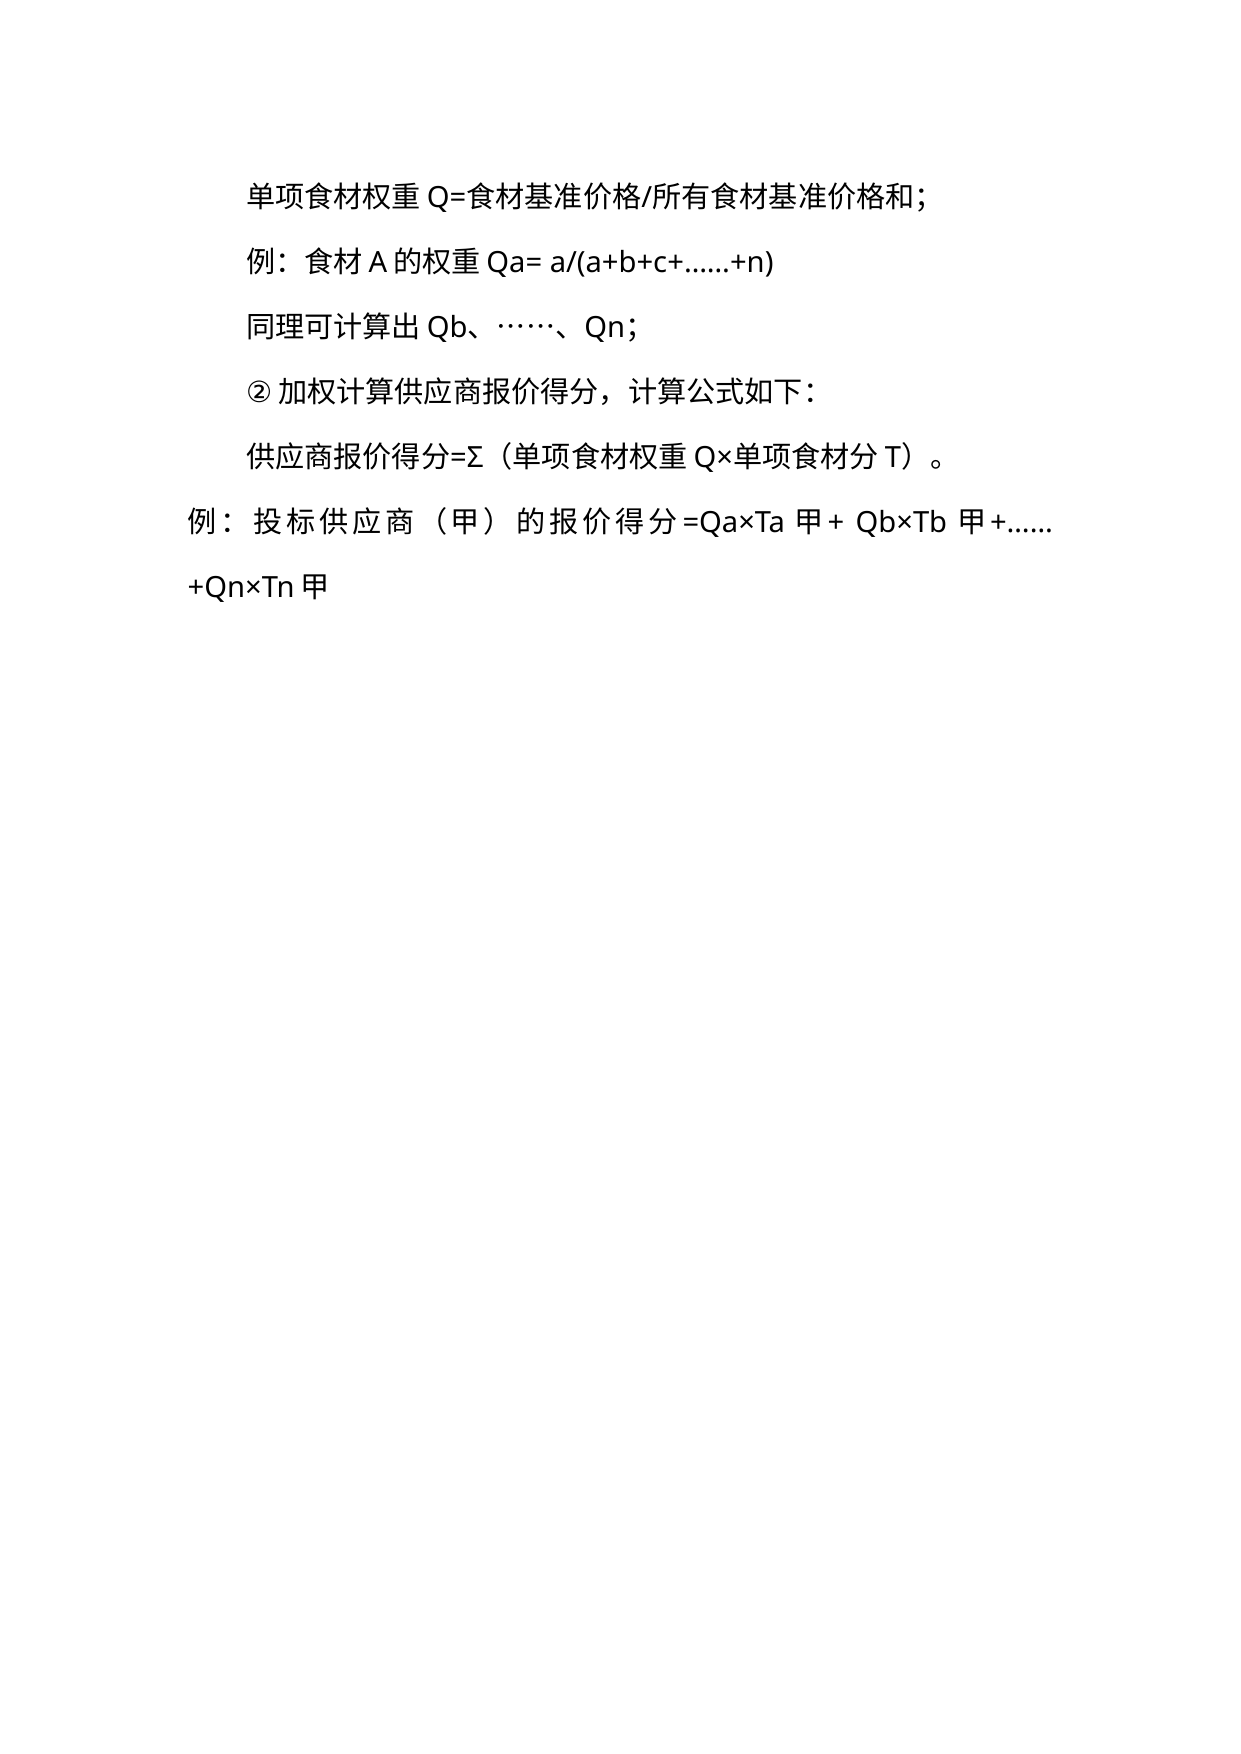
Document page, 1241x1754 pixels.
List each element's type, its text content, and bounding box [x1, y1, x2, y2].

text 同理可计算出Qb、……、Qn； [187, 292, 1053, 357]
text 例：食材A的权重Qa= a/(a+b+c+……+n) [187, 227, 1053, 292]
text ②加权计算供应商报价得分，计算公式如下： [187, 357, 1053, 422]
text 单项食材权重Q=食材基准价格/所有食材基准价格和； [187, 162, 1053, 227]
text 例：投标供应商（甲）的报价得分=Qa×Ta甲+ Qb×Tb甲+……+Qn×Tn甲 [187, 487, 1053, 617]
text 供应商报价得分=Σ（单项食材权重Q×单项食材分T）。 [187, 422, 1053, 487]
